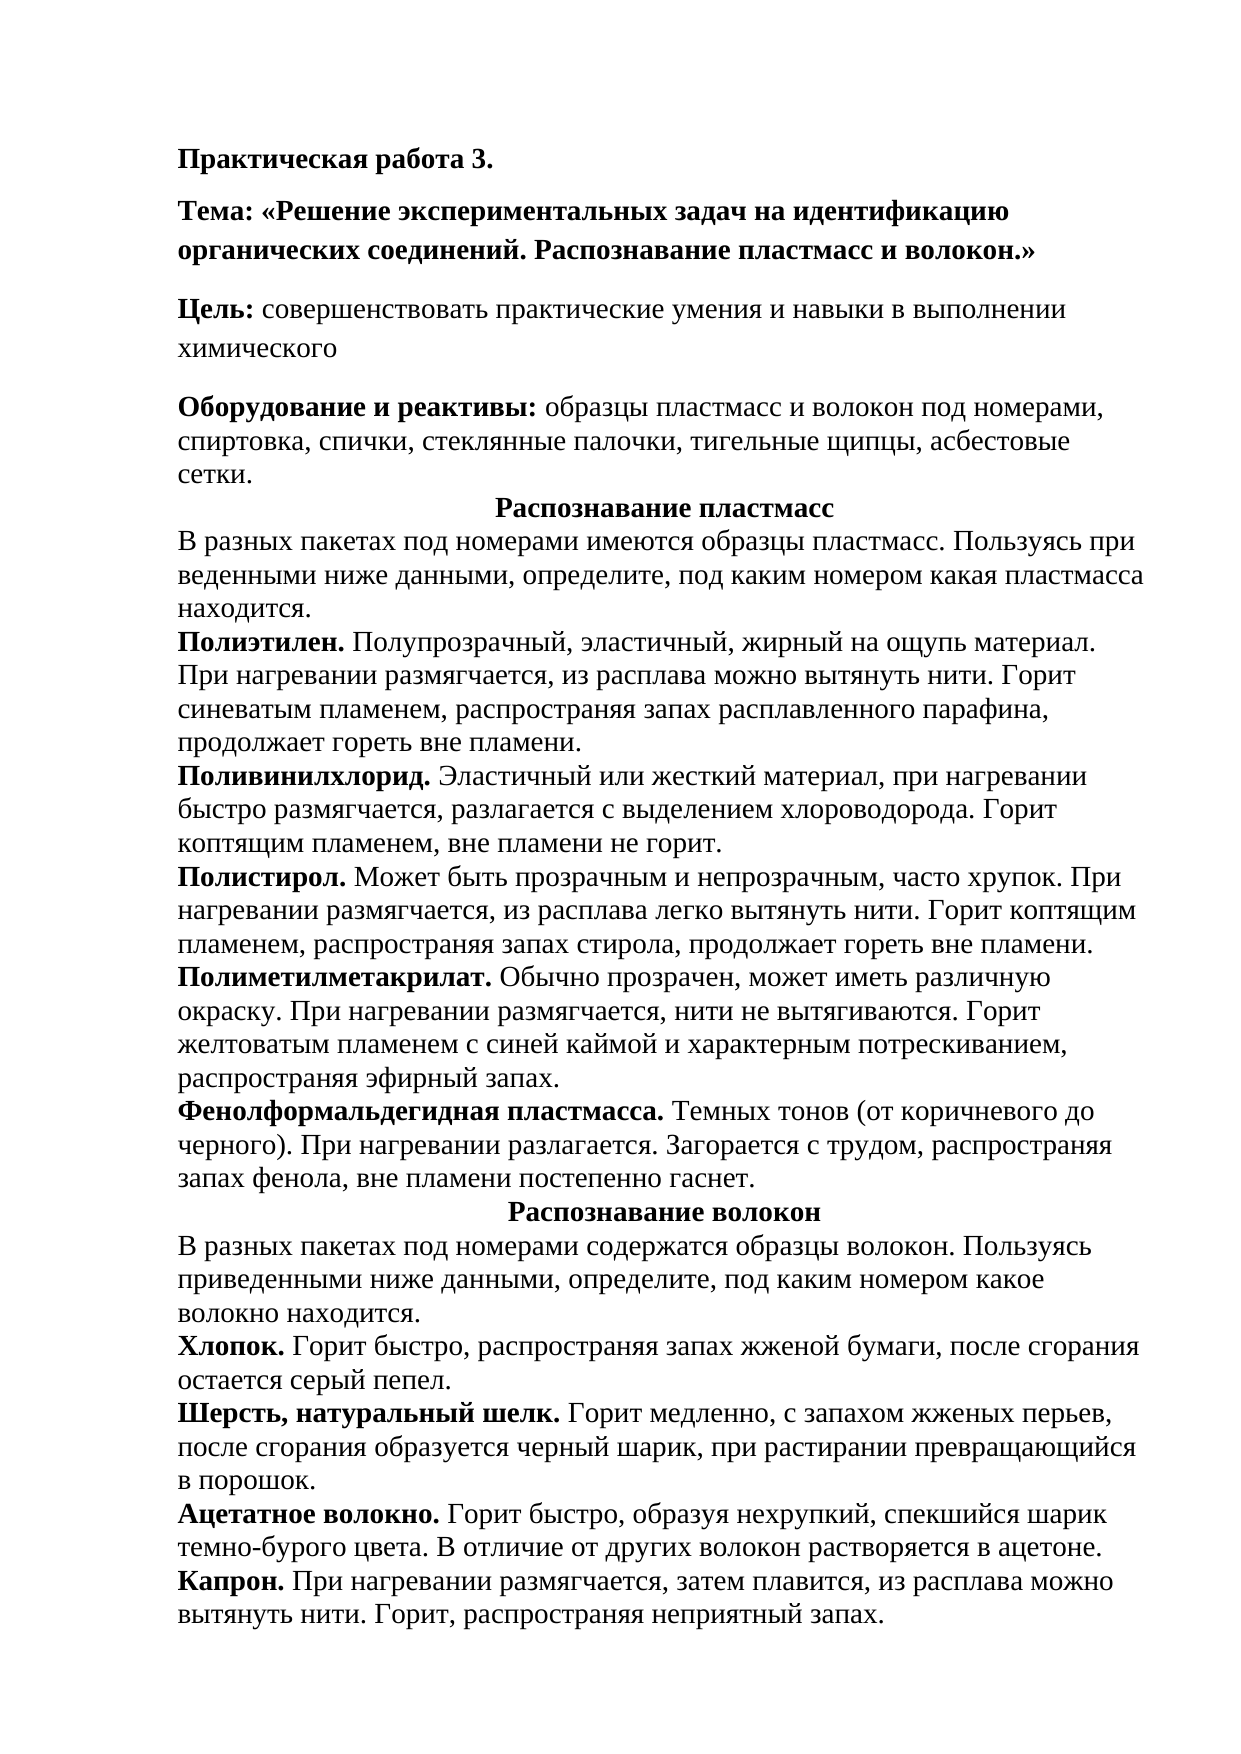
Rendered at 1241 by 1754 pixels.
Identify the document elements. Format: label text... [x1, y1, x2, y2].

text Полиметилметакрилат. Обычно прозрачен, может иметь различную окраску. При нагревании размягчается, нити не вытягиваются. Горит желтоватым пламенем с синей каймой и характерным потрескиванием, распространяя эфирный запах. [177, 959, 1152, 1093]
text Полиэтилен. Полупрозрачный, эластичный, жирный на ощупь материал. При нагревании размягчается, из расплава можно вытянуть нити. Горит синеватым пламенем, распространяя запах расплавленного парафина, продолжает гореть вне пламени. [177, 624, 1152, 758]
text Капрон. При нагревании размягчается, затем плавится, из расплава можно вытянуть нити. Горит, распространяя неприятный запах. [177, 1563, 1152, 1630]
text В разных пакетах под номерами имеются образцы пластмасс. Пользуясь при веденными ниже данными, определите, под каким номером какая пластмасса находится. [177, 523, 1152, 624]
text Поливинилхлорид. Эластичный или жесткий материал, при нагревании быстро размягчается, разлагается с выделением хлороводорода. Горит коптящим пламенем, вне пламени не горит. [177, 758, 1152, 859]
text Полистирол. Может быть прозрачным и непрозрачным, часто хрупок. При нагревании размягчается, из расплава легко вытянуть нити. Горит коптящим пламенем, распространяя запах стирола, продолжает гореть вне пламени. [177, 859, 1152, 959]
text Распознавание пластмасс [177, 490, 1152, 523]
text Ацетатное волокно. Горит быстро, образуя нехрупкий, спекшийся шарик темно-бурого цвета. В отличие от других волокон растворяется в ацетоне. [177, 1496, 1152, 1563]
text Цель: совершенствовать практические умения и навыки в выполнении химического [177, 291, 1152, 363]
text Фенолформальдегидная пластмасса. Темных тонов (от коричневого до черного). При нагревании разлагается. Загорается с трудом, распространяя запах фенола, вне пламени постепенно гаснет. [177, 1093, 1152, 1194]
text Хлопок. Горит быстро, распространяя запах жженой бумаги, после сгорания остается серый пепел. [177, 1328, 1152, 1395]
text Распознавание волокон [177, 1194, 1152, 1228]
text Тема: «Решение экспериментальных задач на идентификацию органических соединений. Распознавание пластмасс и волокон.» [177, 193, 1152, 265]
text Практическая работа 3. [177, 152, 1152, 172]
text Оборудование и реактивы: образцы пластмасс и волокон под номерами, спиртовка, спички, стеклянные палочки, тигельные щипцы, асбестовые сетки. [177, 389, 1152, 490]
text В разных пакетах под номерами содержатся образцы волокон. Пользуясь приведенными ниже данными, определите, под каким номером какое волокно находится. [177, 1228, 1152, 1328]
text Шерсть, натуральный шелк. Горит медленно, с запахом жженых перьев, после сгорания образуется черный шарик, при растирании превращающийся в порошок. [177, 1395, 1152, 1496]
